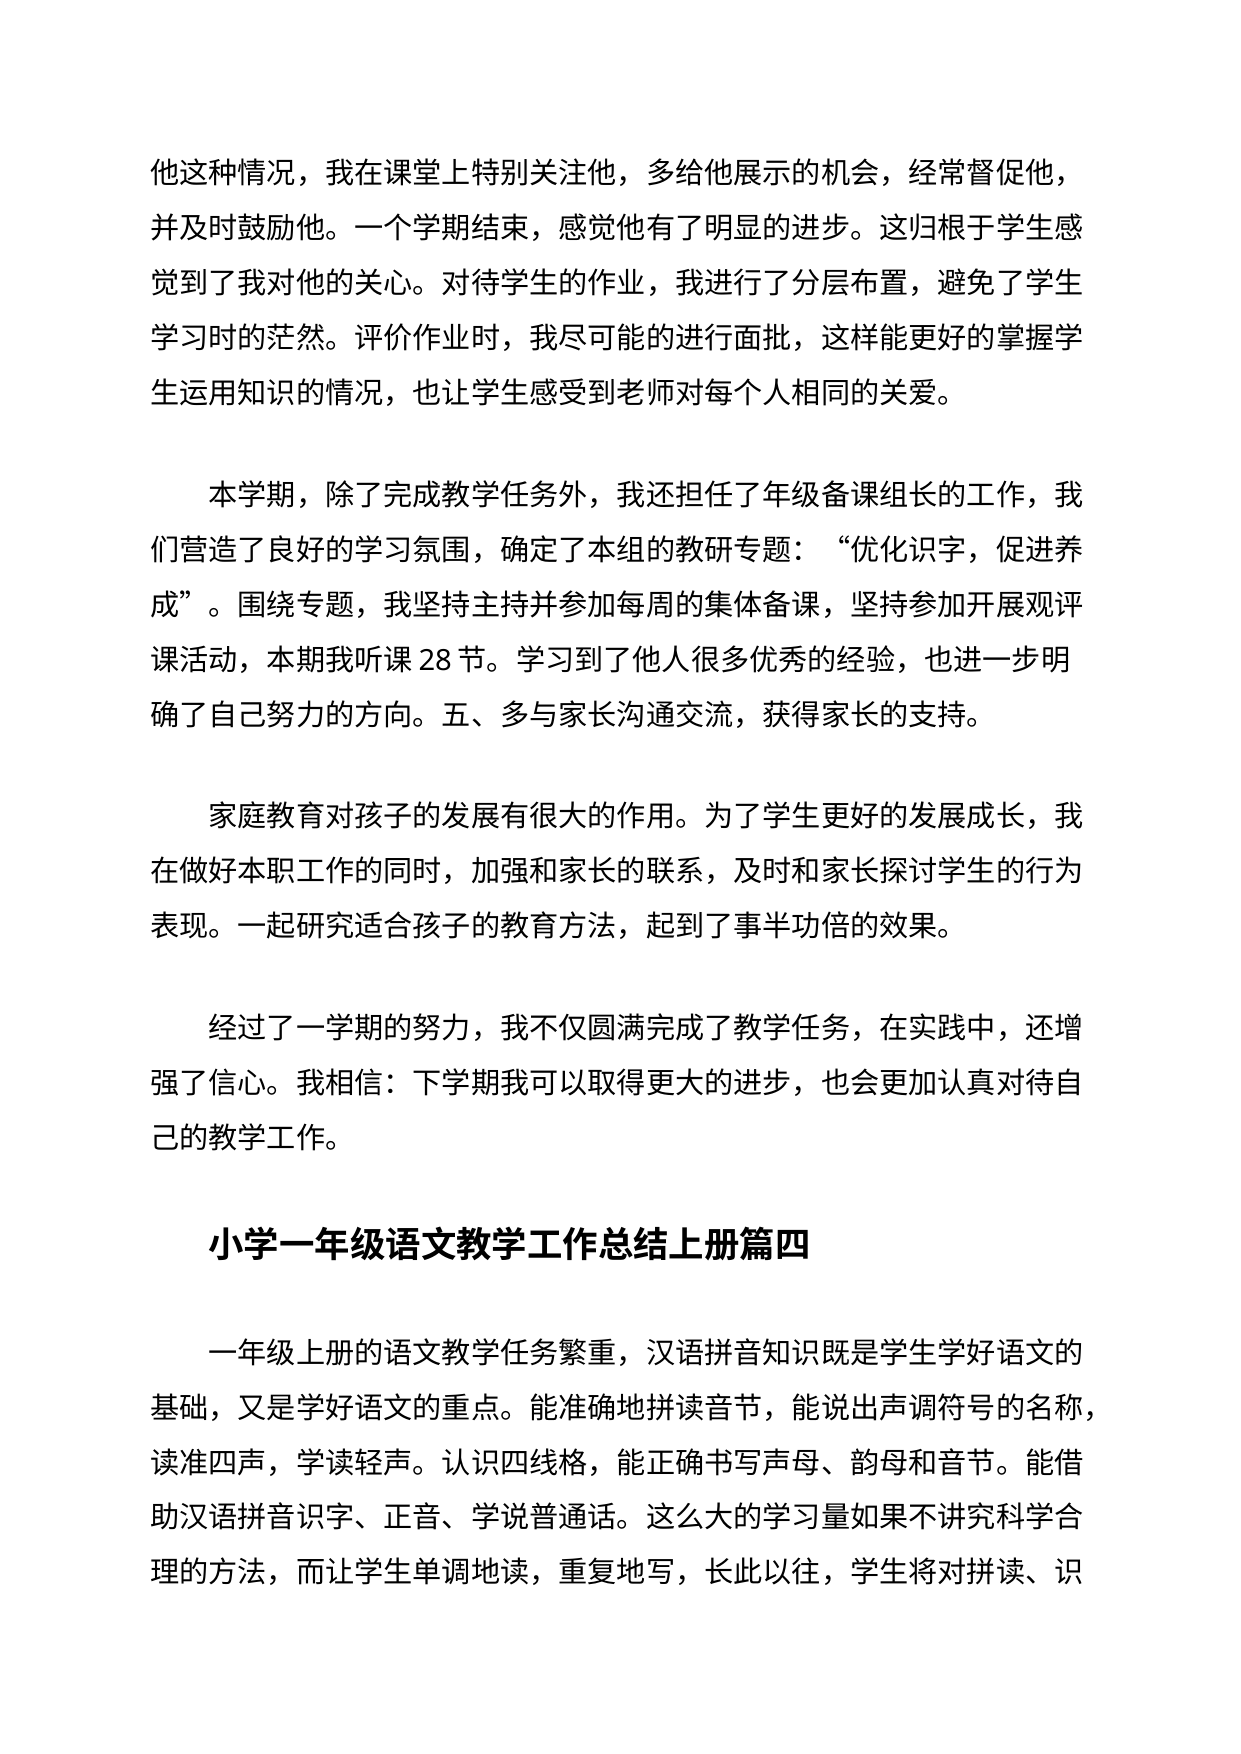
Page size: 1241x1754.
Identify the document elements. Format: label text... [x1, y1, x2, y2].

text 经过了一学期的努力，我不仅圆满完成了教学任务，在实践中，还增强了信心。我相信：下学期我可以取得更大的进步，也会更加认真对待自己的教学工作。 [150, 1004, 1090, 1156]
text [150, 1329, 1090, 1591]
text 本学期，除了完成教学任务外，我还担任了年级备课组长的工作，我们营造了良好的学习氛围，确定了本组的教研专题：“优化识字，促进养成”。围绕专题，我坚持主持并参加每周的集体备课，坚持参加开展观评课活动，本期我听课28节。学习到了他人很多优秀的经验，也进一步明确了自己努力的方向。五、多与家长沟通交流，获得家长的支持。 [150, 471, 1090, 733]
text 家庭教育对孩子的发展有很大的作用。为了学生更好的发展成长，我在做好本职工作的同时，加强和家长的联系，及时和家长探讨学生的行为表现。一起研究适合孩子的教育方法，起到了事半功倍的效果。 [150, 793, 1090, 945]
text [150, 150, 1090, 412]
text 小学一年级语文教学工作总结上册篇四 [150, 1216, 1090, 1267]
